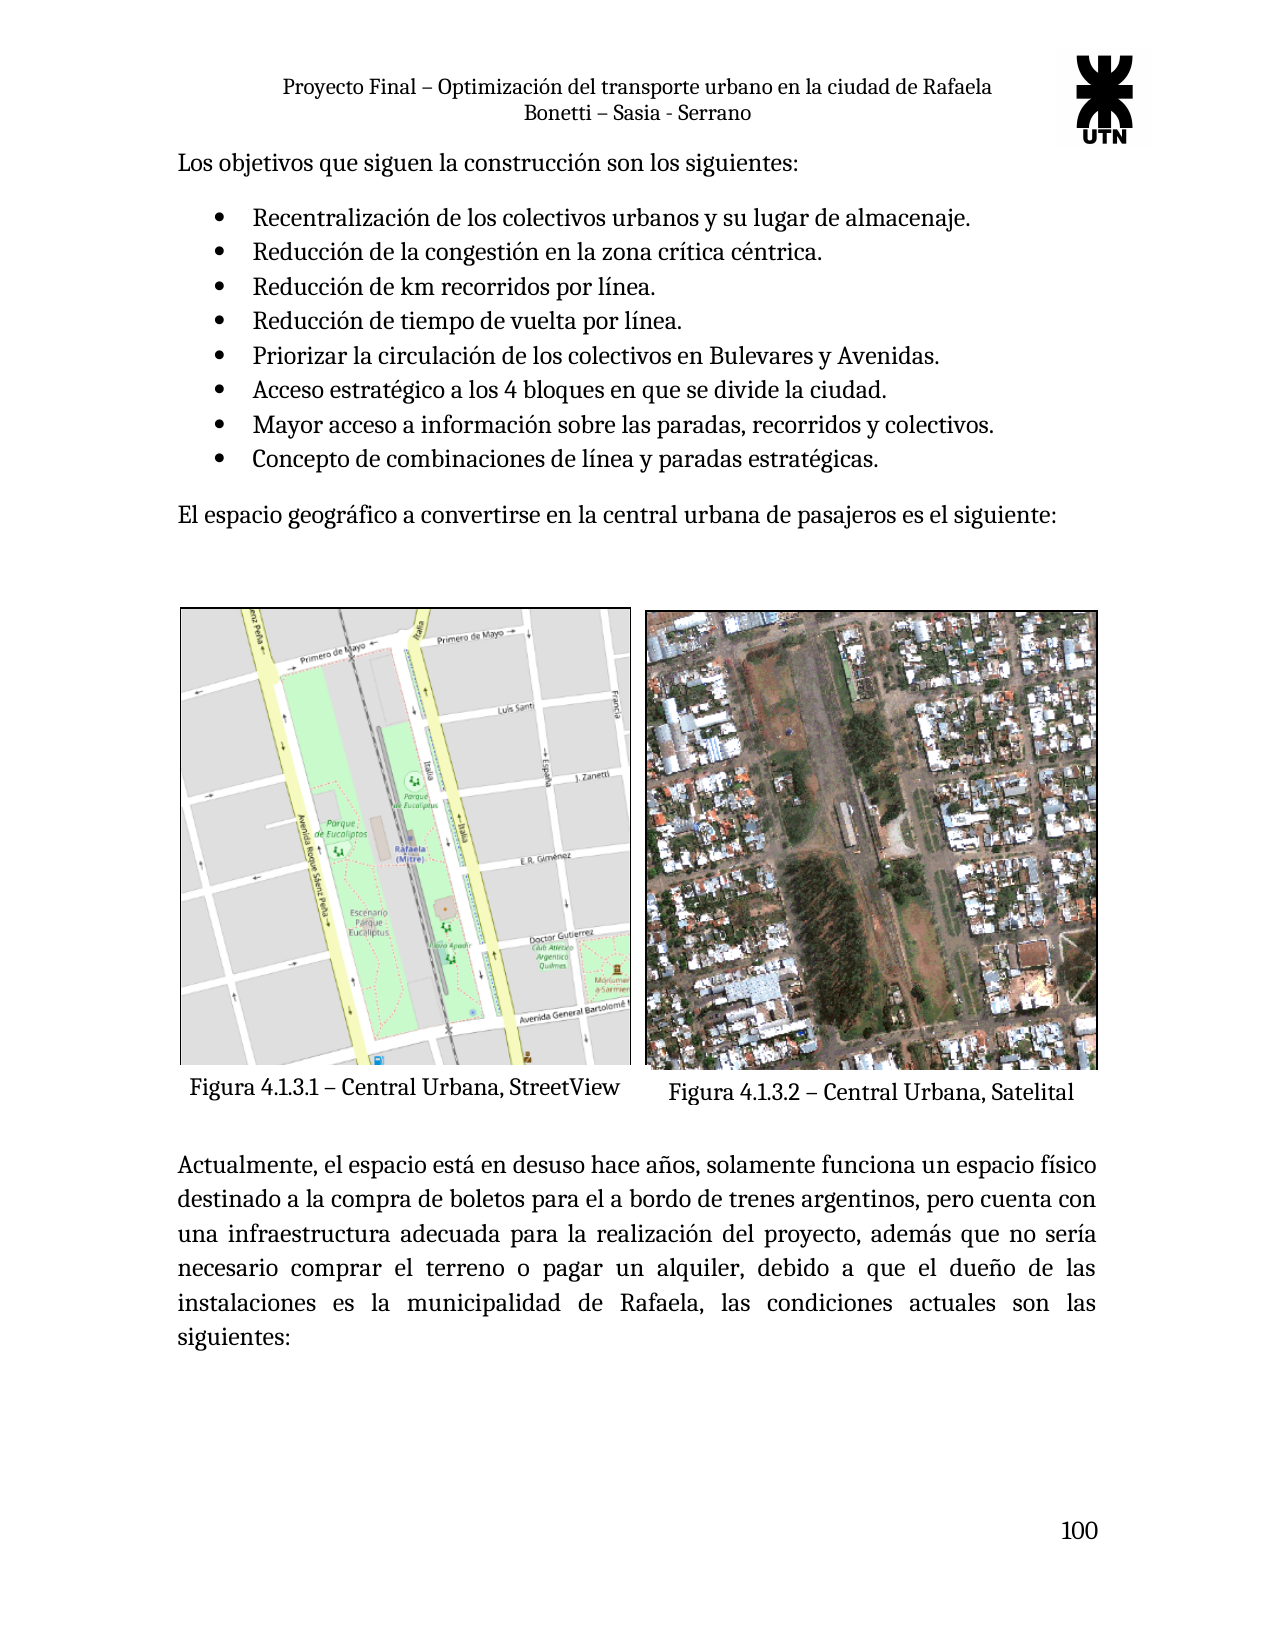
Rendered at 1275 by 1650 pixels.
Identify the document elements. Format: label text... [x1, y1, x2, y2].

list Reducción de km recorridos por línea. [215, 272, 1098, 302]
text El espacio geográfico a convertirse en la central urbana de pasajeros es el siguiente: [177, 499, 1098, 529]
list Acceso estratégico a los 4 bloques en que se divide la ciudad. [215, 375, 1098, 405]
text Los objetivos que siguen la construcción son los siguientes: [177, 148, 1098, 178]
list Mayor acceso a información sobre las paradas, recorridos y colectivos. [215, 410, 1098, 440]
list Reducción de tiempo de vuelta por línea. [215, 306, 1098, 336]
list Recentralización de los colectivos urbanos y su lugar de almacenaje. [215, 203, 1098, 233]
picture [1056, 47, 1152, 147]
text Actualmente, el espacio está en desuso hace años, solamente funciona un espacio físico destinado a la compra de boletos para el a bordo de trenes argentinos, pero cuenta con una infraestructura adecuada para la realización del proyecto, además que no sería necesario comprar el terreno o pagar un alquiler, debido a que el dueño de las instalaciones es la municipalidad de Rafaela, las condiciones actuales son las siguientes: [177, 1150, 1098, 1352]
picture [181, 609, 630, 1065]
list Concepto de combinaciones de línea y paradas estratégicas. [215, 444, 1098, 474]
list Reducción de la congestión en la zona crítica céntrica. [215, 237, 1098, 267]
list Priorizar la circulación de los colectivos en Bulevares y Avenidas. [215, 341, 1098, 371]
picture [647, 612, 1096, 1070]
